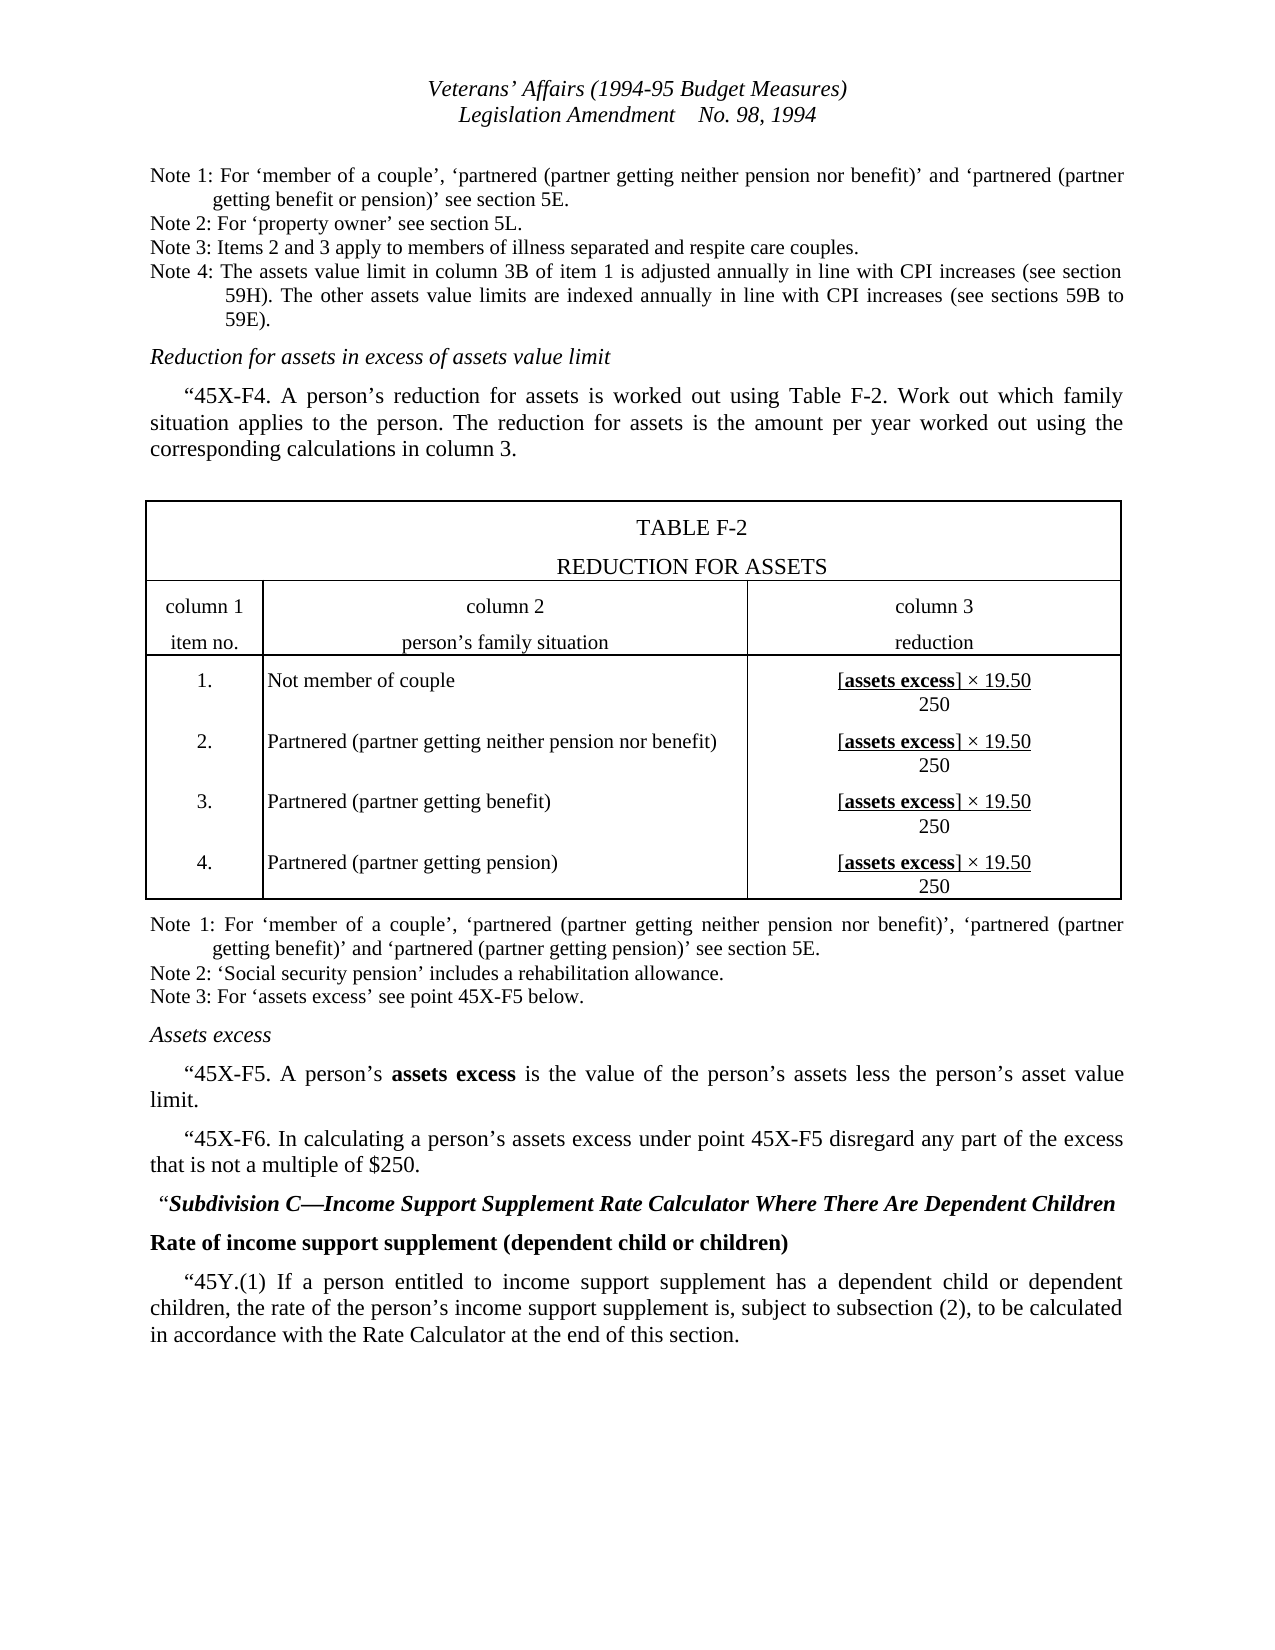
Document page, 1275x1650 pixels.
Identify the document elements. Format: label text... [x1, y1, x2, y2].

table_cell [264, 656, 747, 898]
text Note 3: For ‘assets excess’ see point 45X-F5 below. [150, 984, 1125, 1008]
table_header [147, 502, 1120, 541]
text Note 3: Items 2 and 3 apply to members of illness separated and respite care couples. [150, 235, 1125, 259]
text “45X-F5. A person’s assets excess is the value of the person’s assets less the person’s asset value limit. [150, 1060, 1125, 1113]
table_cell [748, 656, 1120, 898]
text Reduction for assets in excess of assets value limit [150, 343, 1125, 370]
text “45X-F4. A person’s reduction for assets is worked out using Table F-2. Work out which family situation applies to the person. The reduction for assets is the amount per year worked out using the corresponding calculations in column 3. [150, 382, 1125, 461]
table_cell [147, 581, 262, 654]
text Note 2: ‘Social security pension’ includes a rehabilitation allowance. [150, 960, 1125, 984]
text Assets excess [150, 1021, 1125, 1047]
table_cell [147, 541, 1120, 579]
text “Subdivision C—Income Support Supplement Rate Calculator Where There Are Dependent Children [150, 1190, 1125, 1217]
text Note 1: For ‘member of a couple’, ‘partnered (partner getting neither pension nor benefit)’ and ‘partnered (partner getting benefit or pension)’ see section 5E. [150, 162, 1125, 211]
text Note 2: For ‘property owner’ see section 5L. [150, 211, 1125, 235]
text Note 4: The assets value limit in column 3B of item 1 is adjusted annually in line with CPI increases (see section 59H). The other assets value limits are indexed annually in line with CPI increases (see sections 59B to 59E). [150, 259, 1125, 331]
text Note 1: For ‘member of a couple’, ‘partnered (partner getting neither pension nor benefit)’, ‘partnered (partner getting benefit)’ and ‘partnered (partner getting pension)’ see section 5E. [150, 912, 1125, 960]
text Rate of income support supplement (dependent child or children) [150, 1229, 1125, 1256]
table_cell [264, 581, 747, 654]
text “45X-F6. In calculating a person’s assets excess under point 45X-F5 disregard any part of the excess that is not a multiple of $250. [150, 1125, 1125, 1178]
text “45Y.(1) If a person entitled to income support supplement has a dependent child or dependent children, the rate of the person’s income support supplement is, subject to subsection (2), to be calculated in accordance with the Rate Calculator at the end of this section. [150, 1268, 1125, 1347]
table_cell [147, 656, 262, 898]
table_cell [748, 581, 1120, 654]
